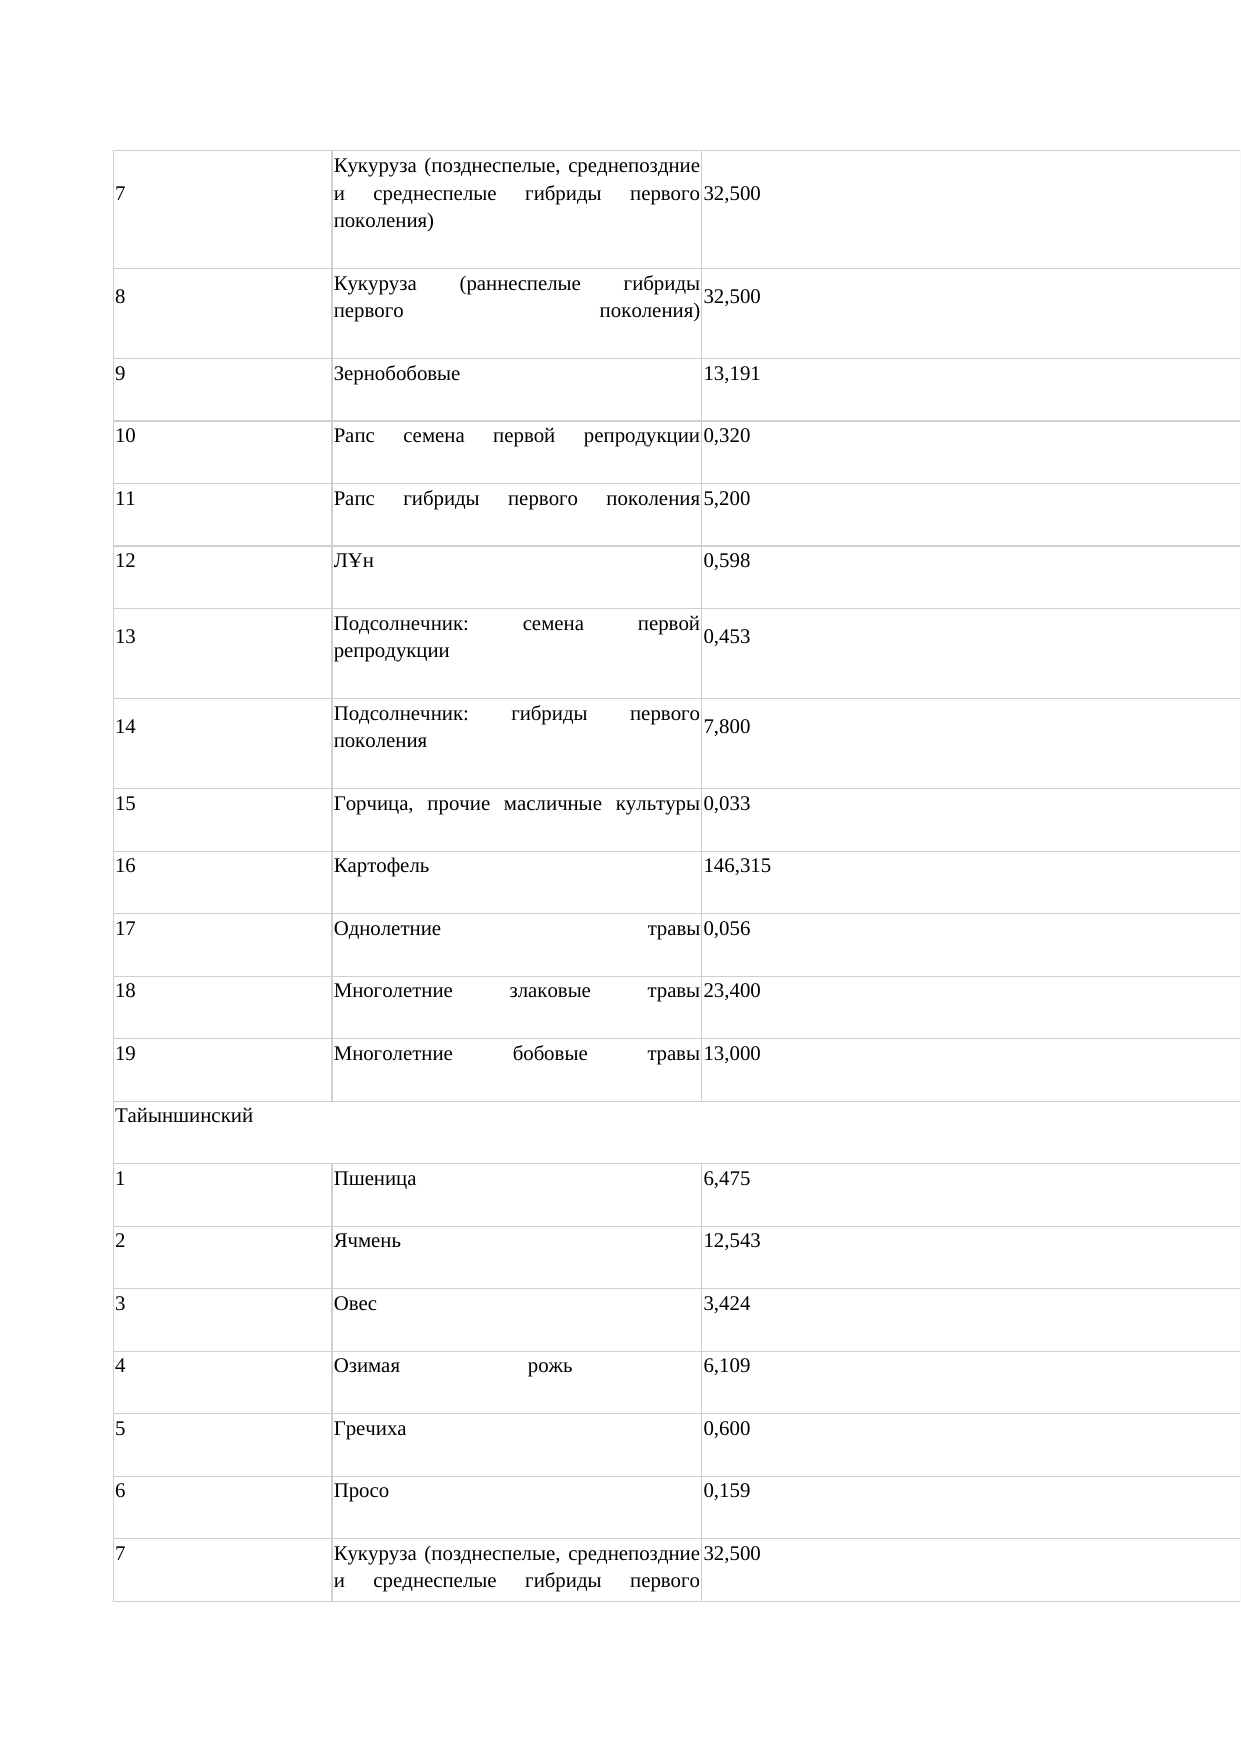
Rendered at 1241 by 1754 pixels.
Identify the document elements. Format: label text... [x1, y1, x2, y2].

table_cell 15 [114, 789, 331, 851]
table_cell 16 [114, 852, 331, 913]
table_cell ЛҰн [333, 547, 701, 608]
table_cell 32,500 [702, 269, 1240, 358]
table_cell 13,191 [702, 359, 1240, 420]
table_cell 2 [114, 1227, 331, 1288]
table_cell 6,109 [702, 1352, 1240, 1413]
table_cell Просо [333, 1477, 701, 1538]
table_cell Гречиха [333, 1414, 701, 1476]
table_cell 0,159 [702, 1477, 1240, 1538]
table_cell 14 [114, 699, 331, 788]
table_cell 8 [114, 269, 331, 358]
table_cell Горчица, прочие масличные культуры [333, 789, 701, 851]
table_cell 5,200 [702, 484, 1240, 545]
table_cell 12,543 [702, 1227, 1240, 1288]
table_cell Рапс гибриды первого поколения [333, 484, 701, 545]
table_cell 23,400 [702, 977, 1240, 1038]
table_cell 6 [114, 1477, 331, 1538]
table_cell 32,500 [702, 151, 1240, 268]
table_cell Кукуруза (позднеспелые, среднепоздние и среднеспелые гибриды первого поколения) [333, 151, 701, 268]
table_cell Подсолнечник: семена первой репродукции [333, 609, 701, 698]
table_cell 3 [114, 1289, 331, 1351]
table_cell 0,453 [702, 609, 1240, 698]
table_cell 7 [114, 1539, 331, 1601]
table_cell 3,424 [702, 1289, 1240, 1351]
table_cell Многолетние бобовые травы [333, 1039, 701, 1101]
table_cell 7,800 [702, 699, 1240, 788]
table_cell 19 [114, 1039, 331, 1101]
table_cell 9 [114, 359, 331, 420]
table_cell 10 [114, 422, 331, 483]
table_cell 17 [114, 914, 331, 976]
table_cell Ячмень [333, 1227, 701, 1288]
table_cell 1 [114, 1164, 331, 1226]
table_cell 5 [114, 1414, 331, 1476]
table_cell Зернобобовые [333, 359, 701, 420]
table_cell 0,598 [702, 547, 1240, 608]
table_cell 4 [114, 1352, 331, 1413]
table_cell Тайыншинский район [114, 1102, 1240, 1163]
table_cell Овес [333, 1289, 701, 1351]
table_cell 13,000 [702, 1039, 1240, 1101]
table_cell 32,500 [702, 1539, 1240, 1601]
table_cell Кукуруза (раннеспелые гибриды первого поколения) [333, 269, 701, 358]
table_cell Многолетние злаковые травы [333, 977, 701, 1038]
table_cell Пшеница [333, 1164, 701, 1226]
table_cell Картофель [333, 852, 701, 913]
table_cell Подсолнечник: гибриды первого поколения [333, 699, 701, 788]
table_cell 12 [114, 547, 331, 608]
table_cell Рапс семена первой репродукции [333, 422, 701, 483]
table_cell 13 [114, 609, 331, 698]
table_cell 146,315 [702, 852, 1240, 913]
table_cell 11 [114, 484, 331, 545]
table_cell 7 [114, 151, 331, 268]
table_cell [333, 1539, 701, 1601]
table_cell Озимая рожь [333, 1352, 701, 1413]
table_cell 0,033 [702, 789, 1240, 851]
table_cell 18 [114, 977, 331, 1038]
table_cell 6,475 [702, 1164, 1240, 1226]
table_cell Однолетние травы [333, 914, 701, 976]
table_cell 0,600 [702, 1414, 1240, 1476]
table_cell 0,320 [702, 422, 1240, 483]
table_cell 0,056 [702, 914, 1240, 976]
